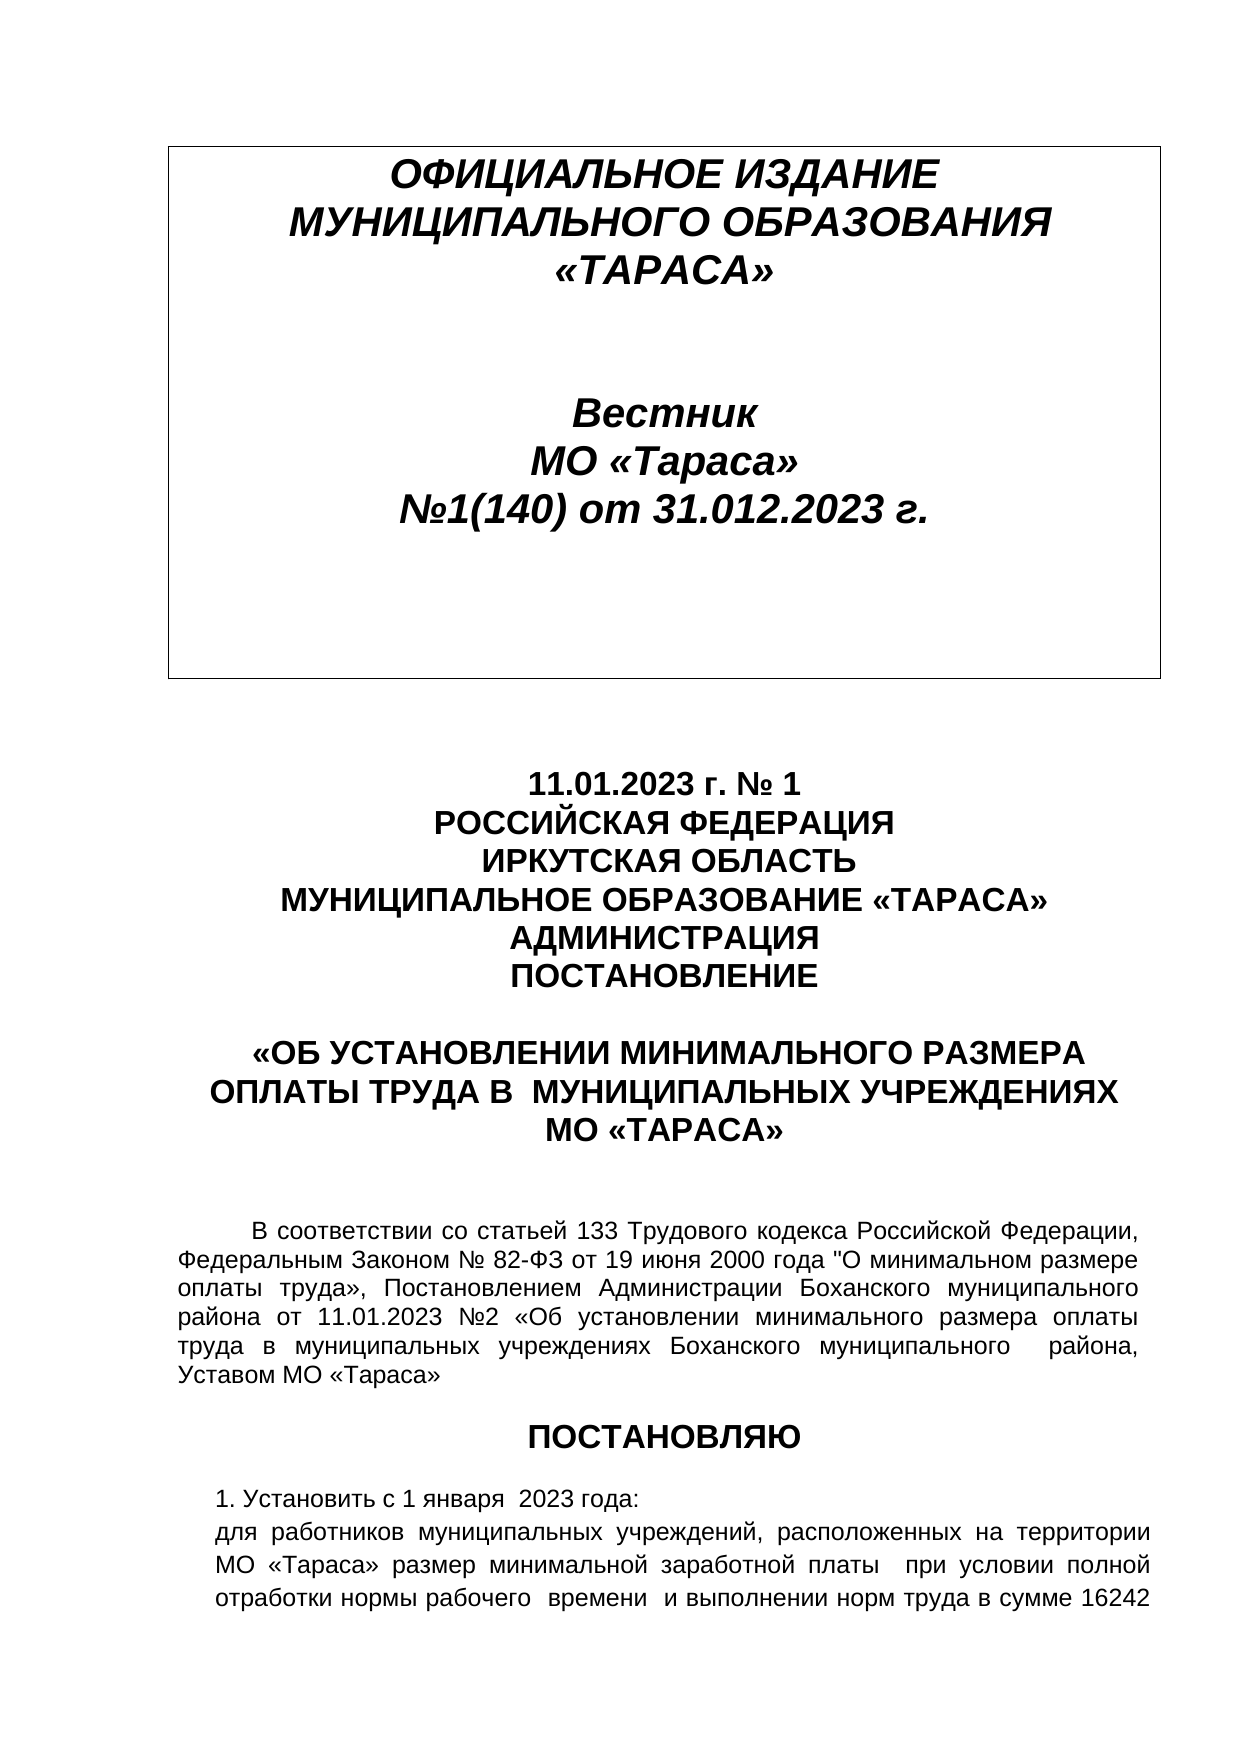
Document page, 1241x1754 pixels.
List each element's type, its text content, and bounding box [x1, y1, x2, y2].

text МУНИЦИПАЛЬНОЕ ОБРАЗОВАНИЕ «ТАРАСА» [177, 880, 1152, 918]
text АДМИНИСТРАЦИЯ [177, 918, 1152, 957]
text ПОСТАНОВЛЕНИЕ [177, 957, 1152, 995]
text Вестник [177, 389, 1152, 437]
text 1. Установить с 1 января 2023 года: [215, 1484, 1152, 1513]
text 11.01.2023 г. № 1 [177, 764, 1152, 803]
text ИРКУТСКАЯ ОБЛАСТЬ [177, 841, 1152, 880]
text В соответствии со статьей 133 Трудового кодекса Российской Федерации, Федеральным Законом № 82-ФЗ от 19 июня 2000 года "О минимальном размере оплаты труда», Постановлением Администрации Боханского муниципального района от 11.01.2023 №2 «Об установлении минимального размера оплаты труда в муниципальных учреждениях Боханского муниципального района, Уставом МО «Тараса» [177, 1216, 1140, 1388]
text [215, 1517, 1152, 1612]
text «ОБ УСТАНОВЛЕНИИ МИНИМАЛЬНОГО РАЗМЕРА ОПЛАТЫ ТРУДА В МУНИЦИПАЛЬНЫХ УЧРЕЖДЕНИЯХ [177, 1033, 1152, 1110]
text РОССИЙСКАЯ ФЕДЕРАЦИЯ [177, 803, 1152, 841]
text ОФИЦИАЛЬНОЕ ИЗДАНИЕ [169, 147, 1160, 197]
text МО «ТАРАСА» [177, 1110, 1152, 1149]
text ПОСТАНОВЛЯЮ [177, 1417, 1152, 1456]
text МУНИЦИПАЛЬНОГО ОБРАЗОВАНИЯ «ТАРАСА» [177, 197, 1152, 293]
text МО «Тараса» [177, 437, 1152, 484]
text №1(140) от 31.012.2023 г. [177, 484, 1152, 532]
